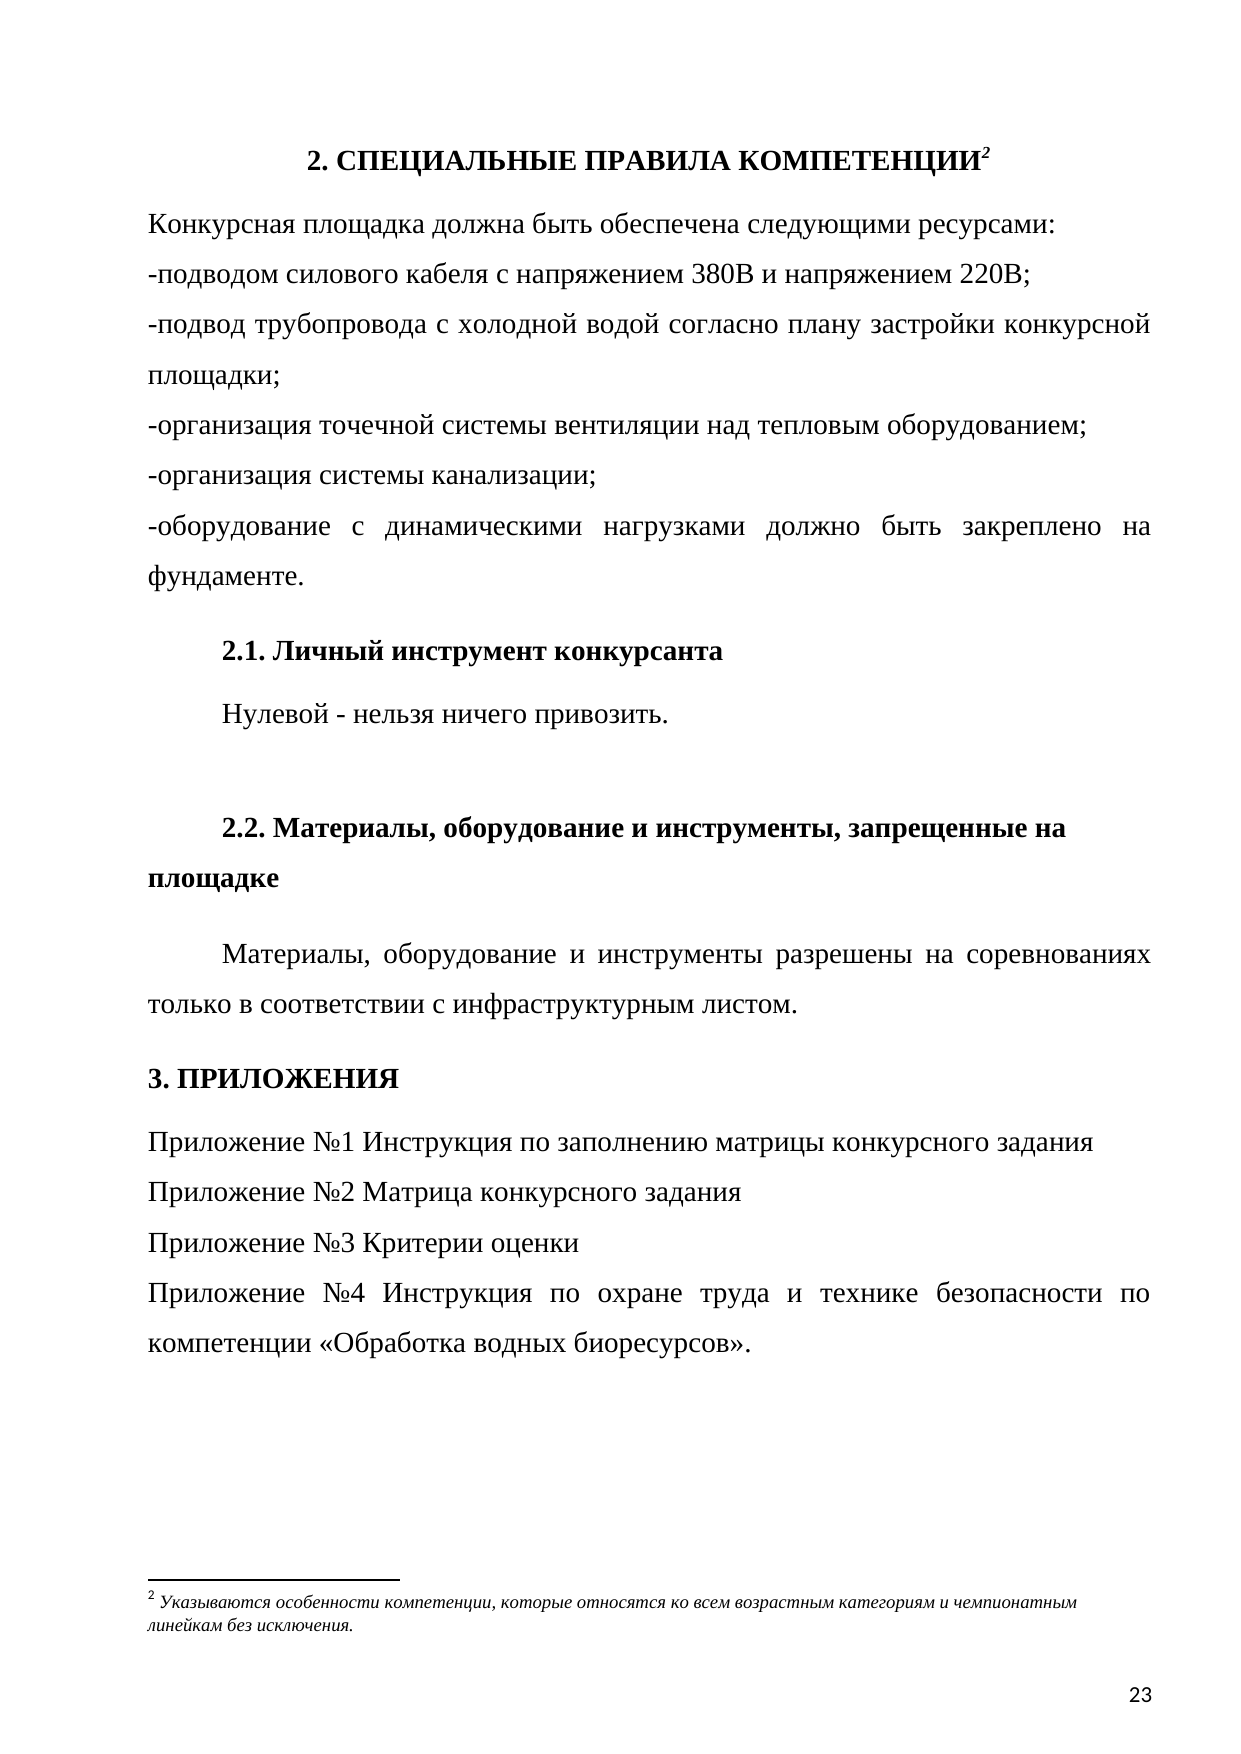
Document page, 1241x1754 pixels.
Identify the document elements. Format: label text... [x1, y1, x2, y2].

text -подводом силового кабеля с напряжением 380В и напряжением 220В; [148, 256, 1152, 290]
text Конкурсная площадка должна быть обеспечена следующими ресурсами: [148, 206, 1152, 239]
text -организация точечной системы вентиляции над тепловым оборудованием; [148, 407, 1152, 441]
text Материалы, оборудование и инструменты разрешены на соревнованиях только в соответствии с инфраструктурным листом. [148, 936, 1152, 1019]
text -подвод трубопровода с холодной водой согласно плану застройки конкурсной площадки; [148, 307, 1152, 390]
text 2. СПЕЦИАЛЬНЫЕ ПРАВИЛА КОМПЕТЕНЦИИ [148, 143, 1152, 177]
text 2.2. Материалы, оборудование и инструменты, запрещенные на площадке [148, 810, 1152, 894]
text 3. Приложения [148, 1061, 1152, 1095]
text Приложение №2 Матрица конкурсного задания [148, 1174, 1152, 1208]
text Нулевой - нельзя ничего привозить. [148, 696, 1152, 730]
text Приложение №1 Инструкция по заполнению матрицы конкурсного задания [148, 1124, 1152, 1158]
text Приложение №4 Инструкция по охране труда и технике безопасности по компетенции «Обработка водных биоресурсов». [148, 1275, 1152, 1359]
text 2.1. Личный инструмент конкурсанта [148, 633, 1152, 667]
text Приложение №3 Критерии оценки [148, 1225, 1152, 1258]
text -организация системы канализации; [148, 457, 1152, 491]
text -оборудование с динамическими нагрузками должно быть закреплено на фундаменте. [148, 508, 1152, 592]
